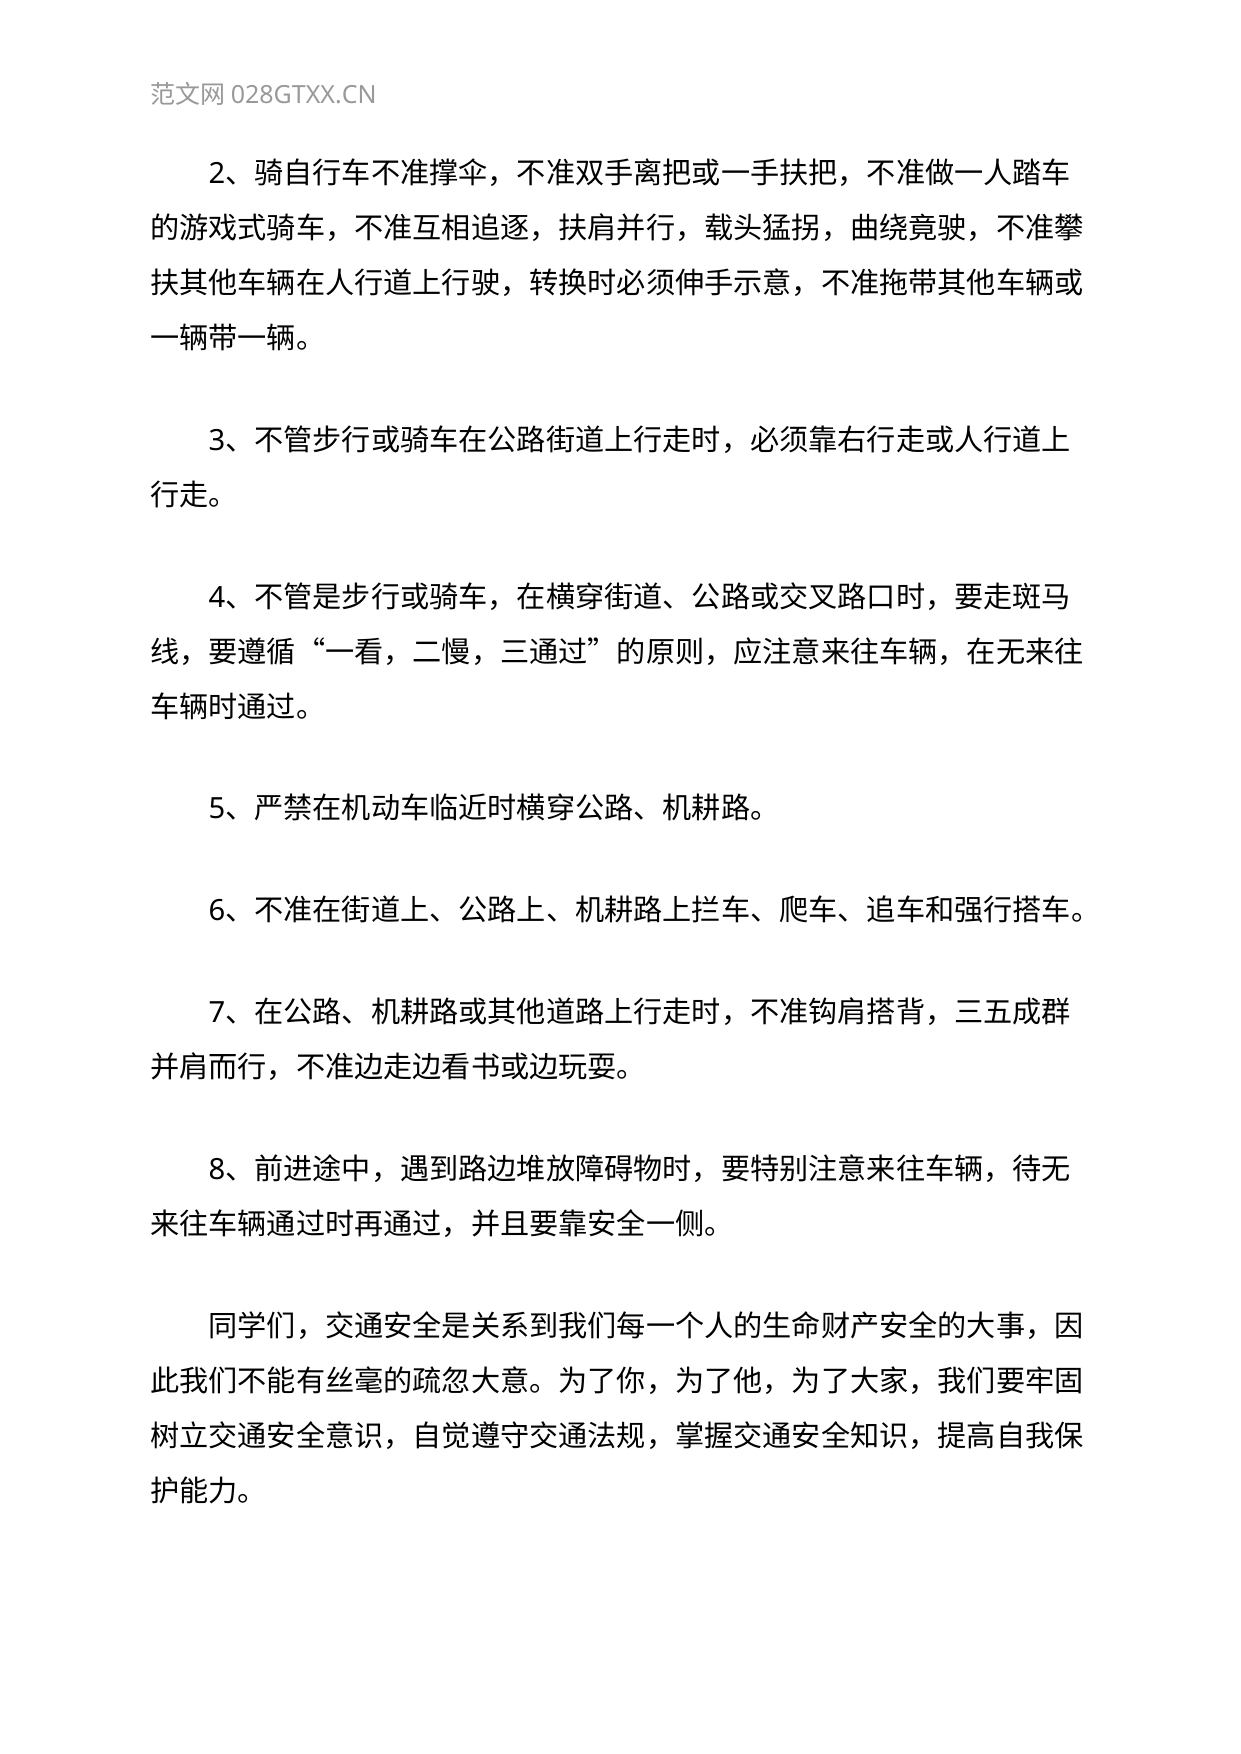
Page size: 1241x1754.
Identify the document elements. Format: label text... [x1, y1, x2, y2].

text 同学们，交通安全是关系到我们每一个人的生命财产安全的大事，因此我们不能有丝毫的疏忽大意。为了你，为了他，为了大家，我们要牢固树立交通安全意识，自觉遵守交通法规，掌握交通安全知识，提高自我保护能力。 [150, 1302, 1090, 1509]
text 7、在公路、机耕路或其他道路上行走时，不准钩肩搭背，三五成群并肩而行，不准边走边看书或边玩耍。 [150, 989, 1090, 1086]
text 4、不管是步行或骑车，在横穿街道、公路或交叉路口时，要走斑马线，要遵循“一看，二慢，三通过”的原则，应注意来往车辆，在无来往车辆时通过。 [150, 573, 1090, 726]
text 6、不准在街道上、公路上、机耕路上拦车、爬车、追车和强行搭车。 [150, 887, 1090, 929]
text 3、不管步行或骑车在公路街道上行走时，必须靠右行走或人行道上行走。 [150, 417, 1090, 514]
text 5、严禁在机动车临近时横穿公路、机耕路。 [150, 785, 1090, 827]
text 8、前进途中，遇到路边堆放障碍物时，要特别注意来往车辆，待无来往车辆通过时再通过，并且要靠安全一侧。 [150, 1146, 1090, 1243]
text 2、骑自行车不准撑伞，不准双手离把或一手扶把，不准做一人踏车的游戏式骑车，不准互相追逐，扶肩并行，载头猛拐，曲绕竟驶，不准攀扶其他车辆在人行道上行驶，转换时必须伸手示意，不准拖带其他车辆或一辆带一辆。 [150, 150, 1090, 357]
